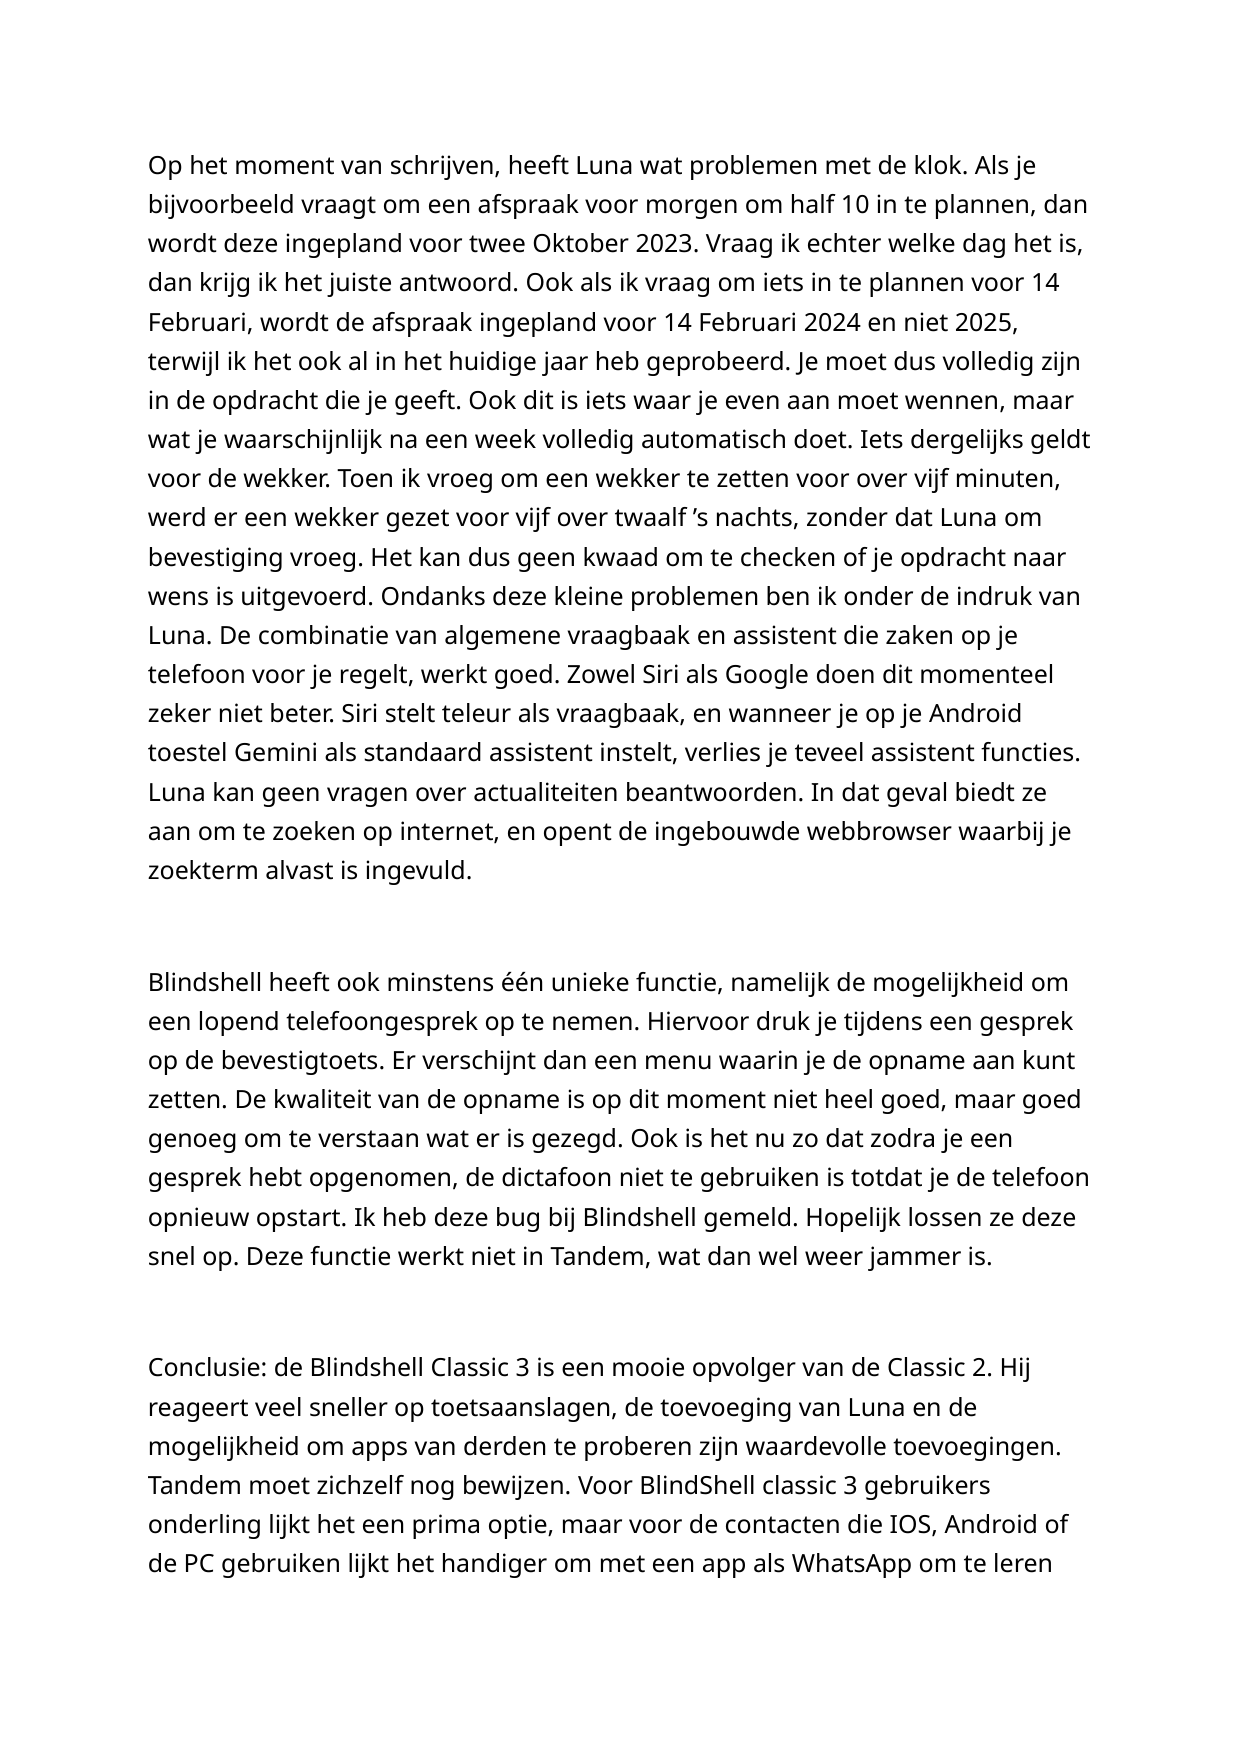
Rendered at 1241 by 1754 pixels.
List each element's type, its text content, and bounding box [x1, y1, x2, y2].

text Op het moment van schrijven, heeft Luna wat problemen met de klok. Als je bijvoorbeeld vraagt om een afspraak voor morgen om half 10 in te plannen, dan wordt deze ingepland voor twee Oktober 2023. Vraag ik echter welke dag het is, dan krijg ik het juiste antwoord. Ook als ik vraag om iets in te plannen voor 14 Februari, wordt de afspraak ingepland voor 14 Februari 2024 en niet 2025, terwijl ik het ook al in het huidige jaar heb geprobeerd. Je moet dus volledig zijn in de opdracht die je geeft. Ook dit is iets waar je even aan moet wennen, maar wat je waarschijnlijk na een week volledig automatisch doet. Iets dergelijks geldt voor de wekker. Toen ik vroeg om een wekker te zetten voor over vijf minuten, werd er een wekker gezet voor vijf over twaalf ’s nachts, zonder dat Luna om bevestiging vroeg. Het kan dus geen kwaad om te checken of je opdracht naar wens is uitgevoerd. Ondanks deze kleine problemen ben ik onder de indruk van Luna. De combinatie van algemene vraagbaak en assistent die zaken op je telefoon voor je regelt, werkt goed. Zowel Siri als Google doen dit momenteel zeker niet beter. Siri stelt teleur als vraagbaak, en wanneer je op je Android toestel Gemini als standaard assistent instelt, verlies je teveel assistent functies. Luna kan geen vragen over actualiteiten beantwoorden. In dat geval biedt ze aan om te zoeken op internet, en opent de ingebouwde webbrowser waarbij je zoekterm alvast is ingevuld. [148, 148, 1093, 887]
text Blindshell heeft ook minstens één unieke functie, namelijk de mogelijkheid om een lopend telefoongesprek op te nemen. Hiervoor druk je tijdens een gesprek op de bevestigtoets. Er verschijnt dan een menu waarin je de opname aan kunt zetten. De kwaliteit van de opname is op dit moment niet heel goed, maar goed genoeg om te verstaan wat er is gezegd. Ook is het nu zo dat zodra je een gesprek hebt opgenomen, de dictafoon niet te gebruiken is totdat je de telefoon opnieuw opstart. Ik heb deze bug bij Blindshell gemeld. Hopelijk lossen ze deze snel op. Deze functie werkt niet in Tandem, wat dan wel weer jammer is. [148, 964, 1093, 1272]
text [148, 1350, 1093, 1580]
